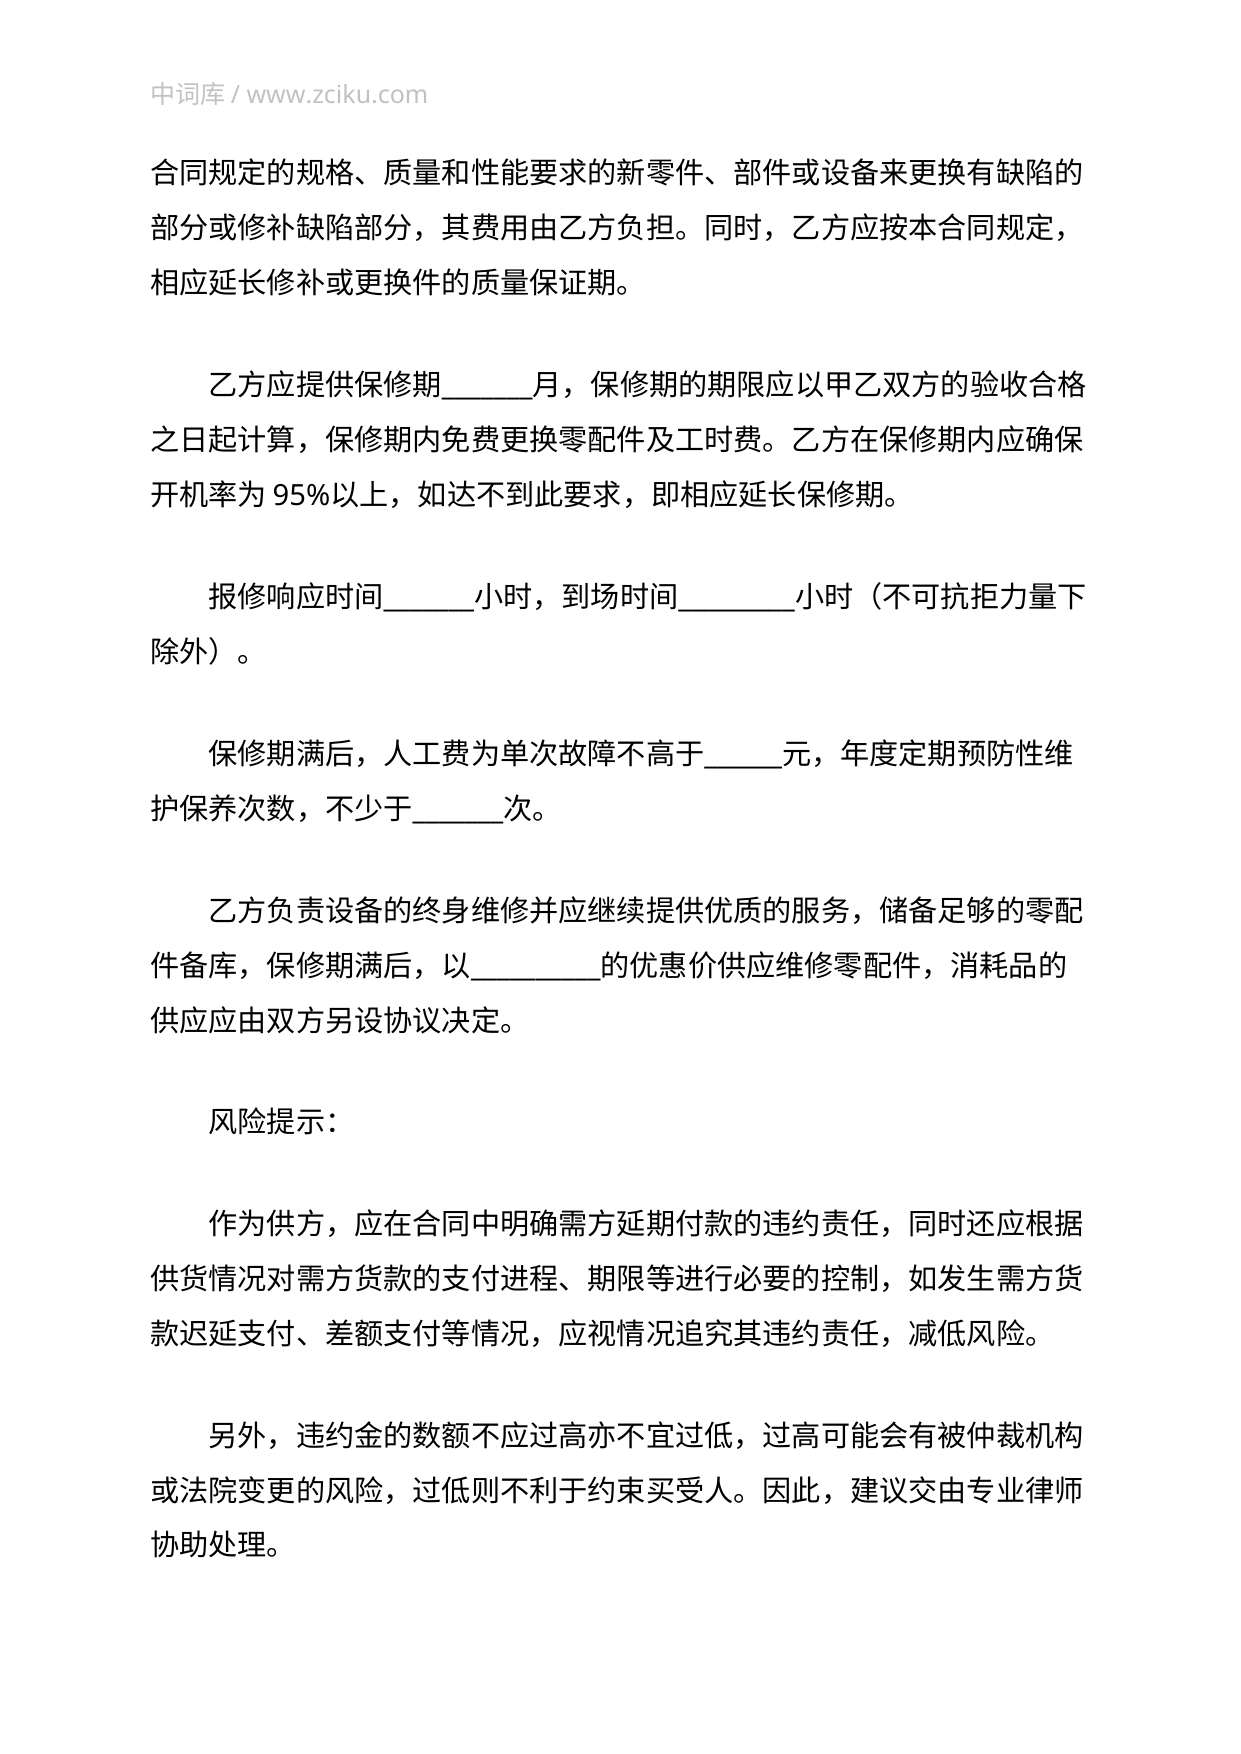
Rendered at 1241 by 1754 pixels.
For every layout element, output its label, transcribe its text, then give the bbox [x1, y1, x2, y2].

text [150, 150, 1090, 302]
text 报修响应时间_______小时，到场时间_________小时（不可抗拒力量下除外）。 [150, 573, 1090, 671]
text 另外，违约金的数额不应过高亦不宜过低，过高可能会有被仲裁机构或法院变更的风险，过低则不利于约束买受人。因此，建议交由专业律师协助处理。 [150, 1412, 1090, 1564]
text 保修期满后，人工费为单次故障不高于______元，年度定期预防性维护保养次数，不少于_______次。 [150, 730, 1090, 828]
text 乙方负责设备的终身维修并应继续提供优质的服务，储备足够的零配件备库，保修期满后，以__________的优惠价供应维修零配件，消耗品的供应应由双方另设协议决定。 [150, 887, 1090, 1039]
text 风险提示： [150, 1099, 1090, 1141]
text 乙方应提供保修期_______月，保修期的期限应以甲乙双方的验收合格之日起计算，保修期内免费更换零配件及工时费。乙方在保修期内应确保开机率为95%以上，如达不到此要求，即相应延长保修期。 [150, 362, 1090, 514]
text 作为供方，应在合同中明确需方延期付款的违约责任，同时还应根据供货情况对需方货款的支付进程、期限等进行必要的控制，如发生需方货款迟延支付、差额支付等情况，应视情况追究其违约责任，减低风险。 [150, 1201, 1090, 1353]
